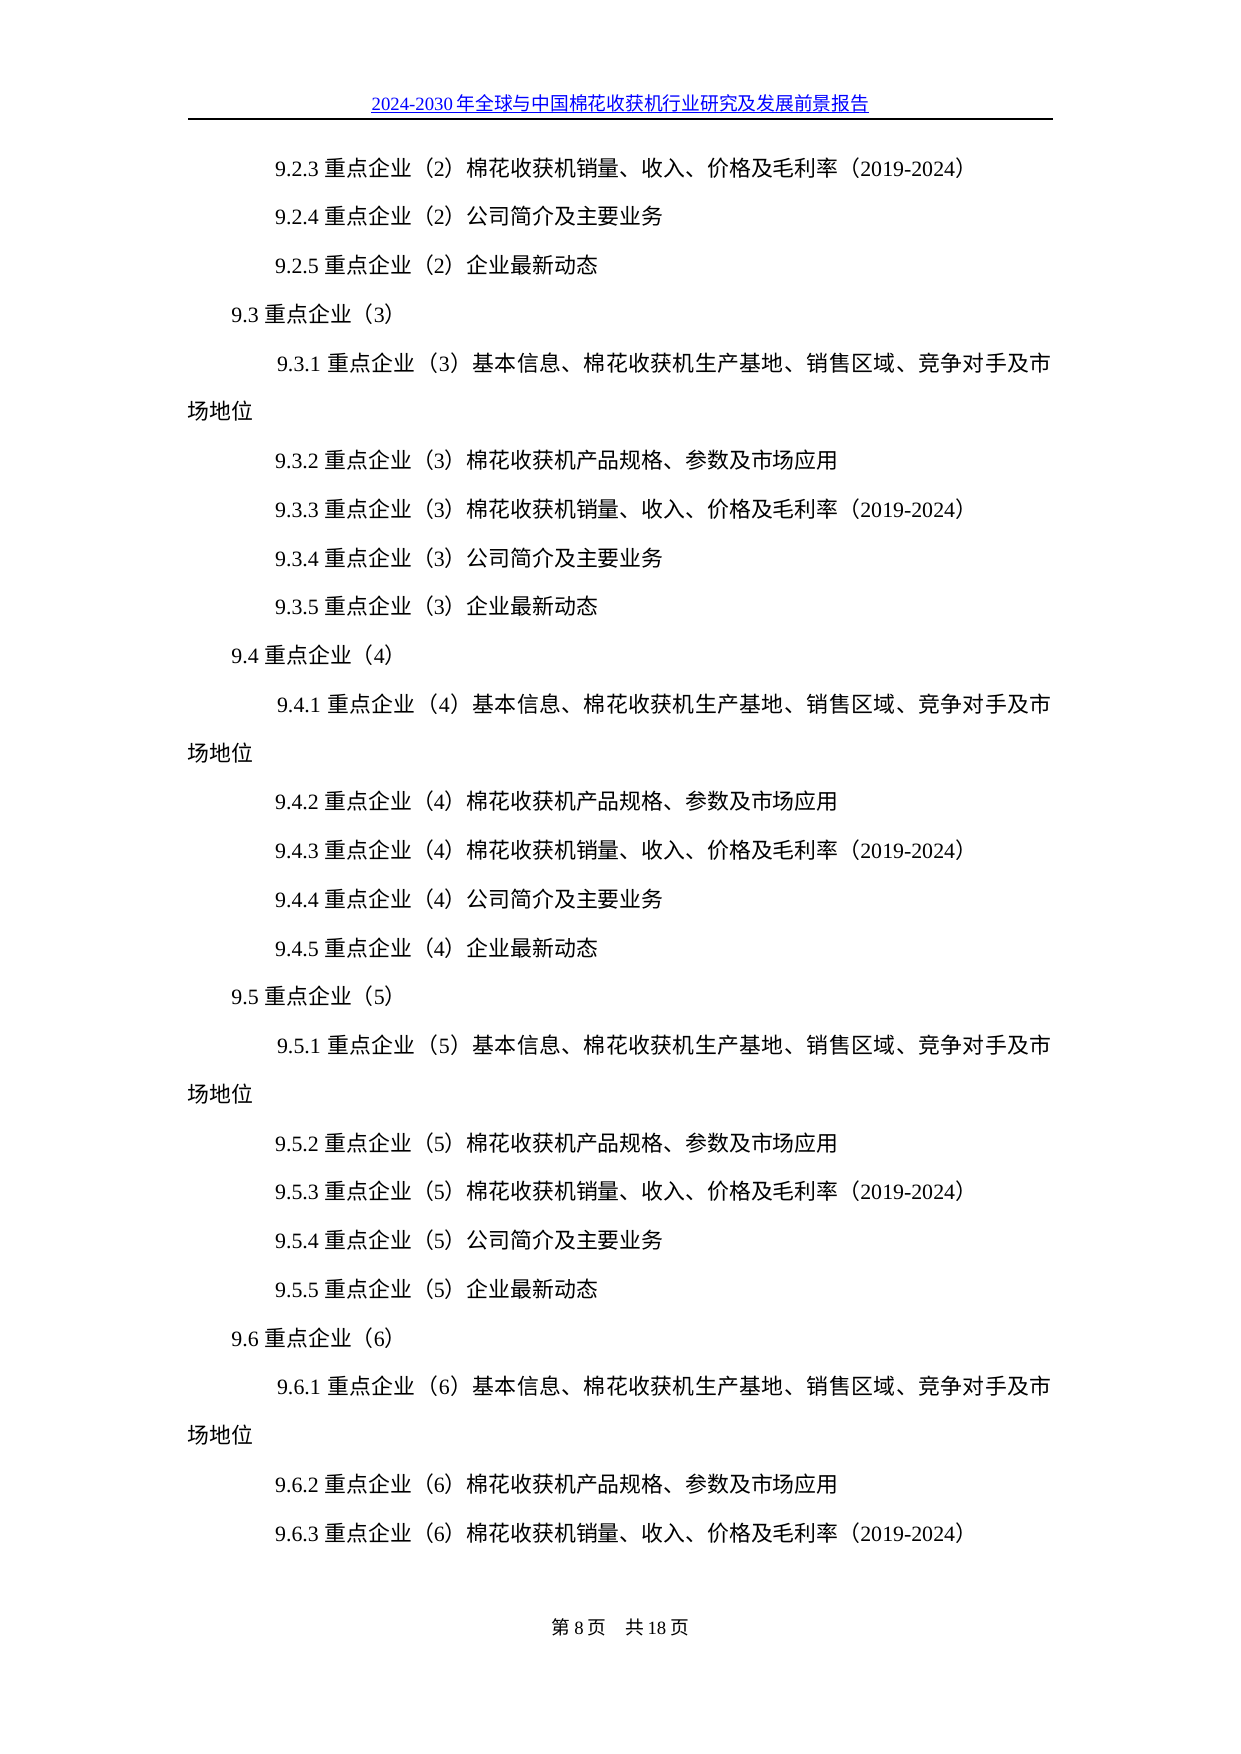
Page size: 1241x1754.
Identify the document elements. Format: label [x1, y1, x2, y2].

text [187, 150, 1053, 1548]
